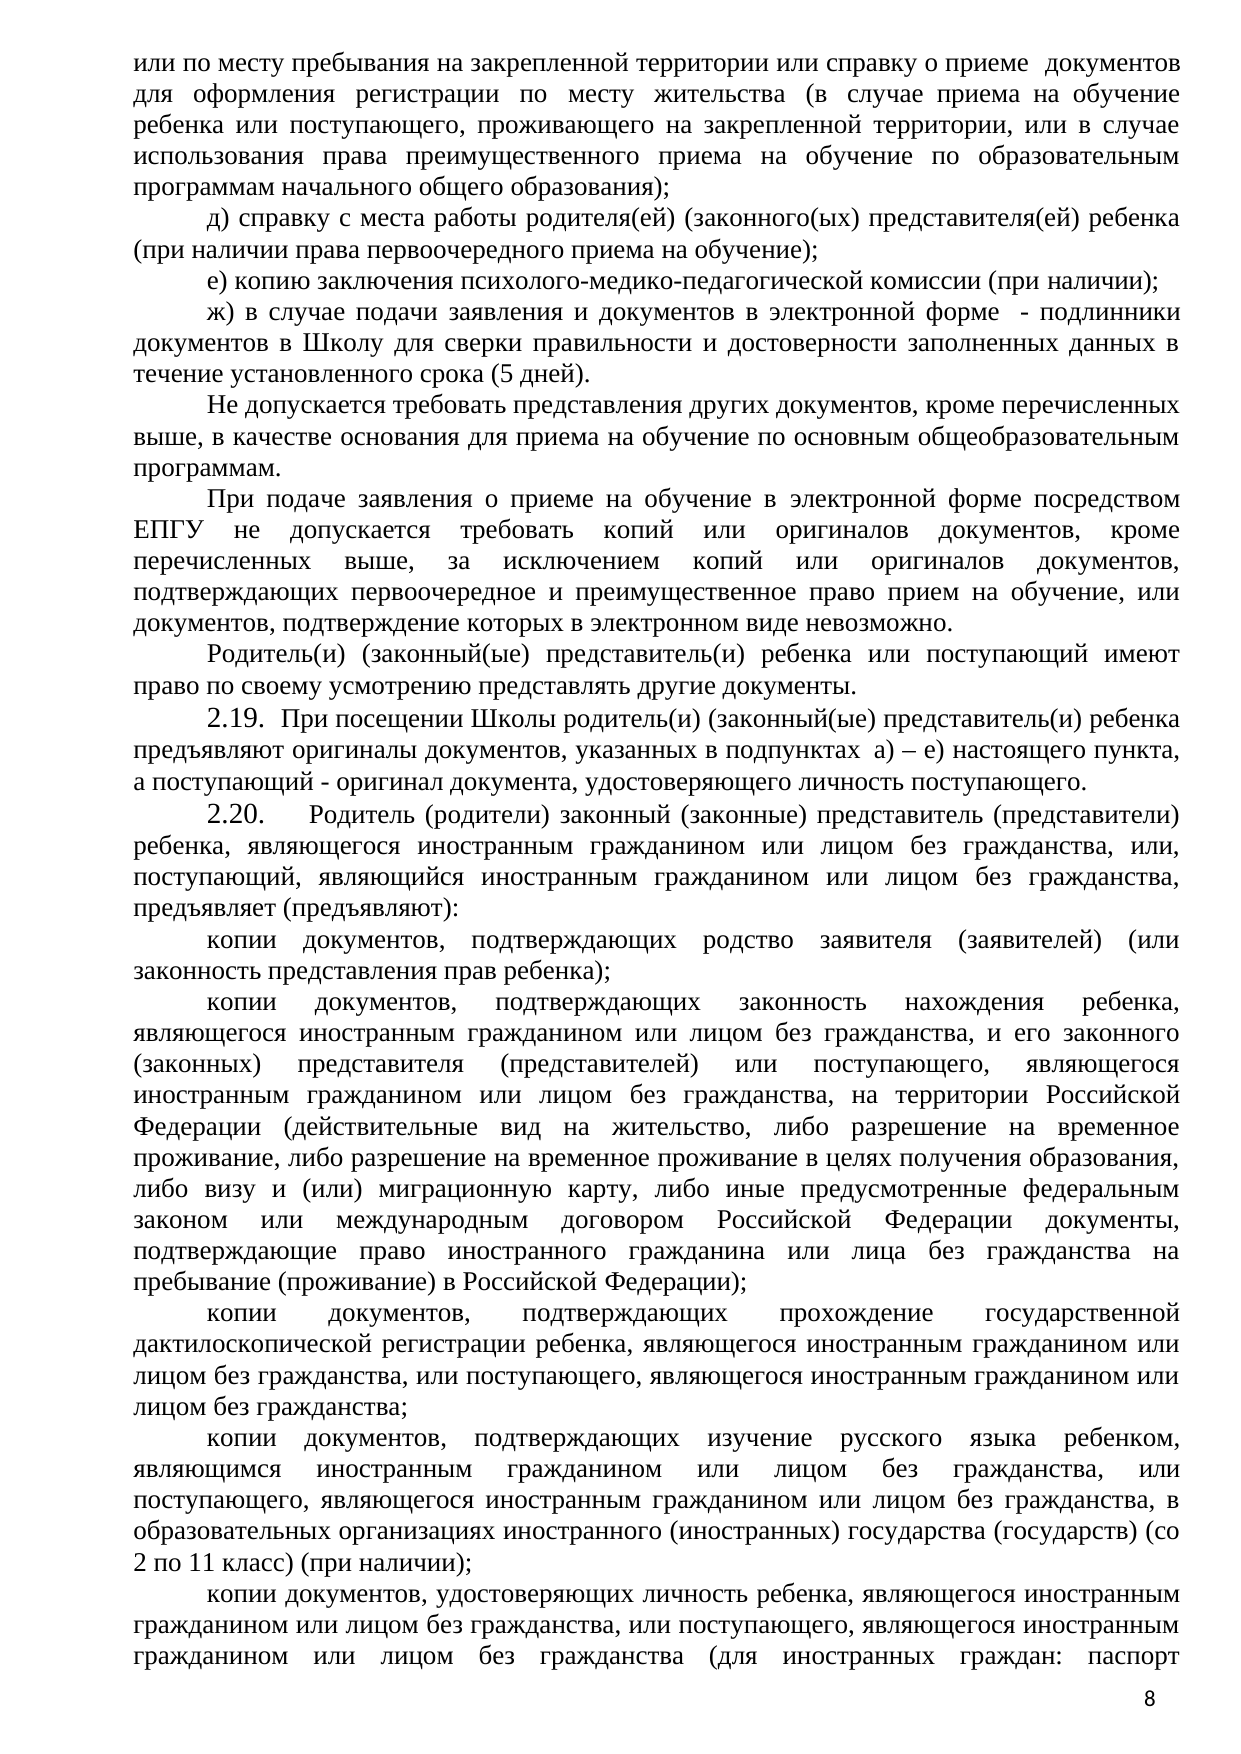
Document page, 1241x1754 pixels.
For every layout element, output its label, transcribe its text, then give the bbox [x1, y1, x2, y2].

text д) справку с места работы родителя(ей) (законного(ых) представителя(ей) ребенка (при наличии права первоочередного приема на обучение); [133, 202, 1181, 264]
text копии документов, подтверждающих родство заявителя (заявителей) (или законность представления прав ребенка); [133, 923, 1181, 985]
list При посещении Школы родитель(и) (законный(ые) представитель(и) ребенка предъявляют оригиналы документов, указанных в подпунктах а) – е) настоящего пункта, а поступающий - оригинал документа, удостоверяющего личность поступающего. [133, 700, 1181, 796]
text копии документов, подтверждающих законность нахождения ребенка, являющегося иностранным гражданином или лицом без гражданства, и его законного (законных) представителя (представителей) или поступающего, являющегося иностранным гражданином или лицом без гражданства, на территории Российской Федерации (действительные вид на жительство, либо разрешение на временное проживание, либо разрешение на временное проживание в целях получения образования, либо визу и (или) миграционную карту, либо иные предусмотренные федеральным законом или международным договором Российской Федерации документы, подтверждающие право иностранного гражданина или лица без гражданства на пребывание (проживание) в Российской Федерации); [133, 985, 1181, 1296]
text Родитель(и) (законный(ые) представитель(и) ребенка или поступающий имеют право по своему усмотрению представлять другие документы. [133, 638, 1181, 700]
text копии документов, подтверждающих прохождение государственной дактилоскопической регистрации ребенка, являющегося иностранным гражданином или лицом без гражданства, или поступающего, являющегося иностранным гражданином или лицом без гражданства; [133, 1296, 1181, 1421]
text При подаче заявления о приеме на обучение в электронной форме посредством ЕПГУ не допускается требовать копий или оригиналов документов, кроме перечисленных выше, за исключением копий или оригиналов документов, подтверждающих первоочередное и преимущественное право прием на обучение, или документов, подтверждение которых в электронном виде невозможно. [133, 482, 1181, 638]
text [133, 46, 1181, 202]
text копии документов, подтверждающих изучение русского языка ребенком, являющимся иностранным гражданином или лицом без гражданства, или поступающего, являющегося иностранным гражданином или лицом без гражданства, в образовательных организациях иностранного (иностранных) государства (государств) (со 2 по 11 класс) (при наличии); [133, 1421, 1181, 1577]
text Не допускается требовать представления других документов, кроме перечисленных выше, в качестве основания для приема на обучение по основным общеобразовательным программам. [133, 388, 1181, 482]
text е) копию заключения психолого-медико-педагогической комиссии (при наличии); [133, 264, 1181, 295]
list Родитель (родители) законный (законные) представитель (представители) ребенка, являющегося иностранным гражданином или лицом без гражданства, или, поступающий, являющийся иностранным гражданином или лицом без гражданства, предъявляет (предъявляют): [133, 796, 1181, 923]
text ж) в случае подачи заявления и документов в электронной форме - подлинники документов в Школу для сверки правильности и достоверности заполненных данных в течение установленного срока (5 дней). [133, 295, 1181, 388]
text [133, 1577, 1181, 1670]
